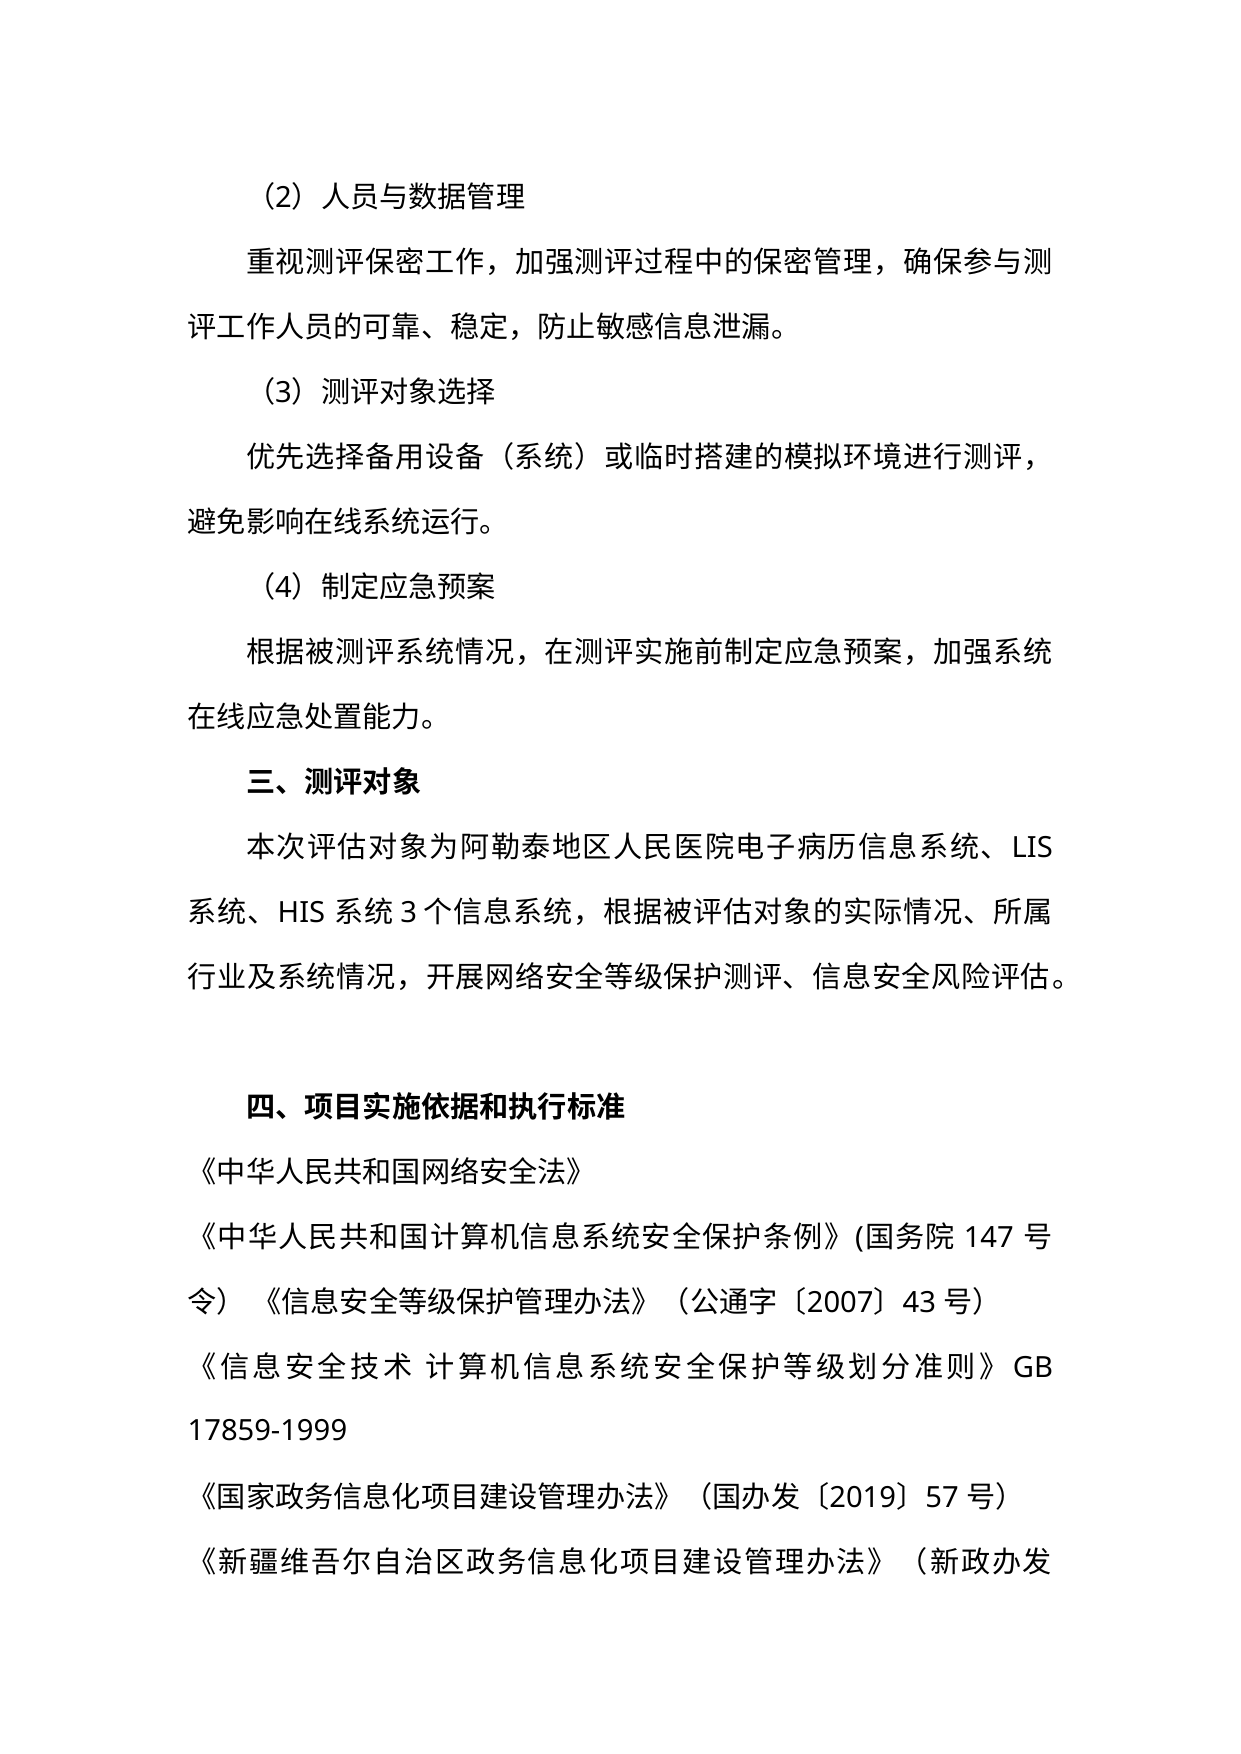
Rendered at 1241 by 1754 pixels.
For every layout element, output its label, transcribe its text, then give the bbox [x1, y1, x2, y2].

list 测评对象 [187, 747, 1053, 812]
list 根据被测评系统情况，在测评实施前制定应急预案，加强系统在线应急处置能力。 [187, 617, 1053, 747]
list 项目实施依据和执行标准 [187, 1072, 1053, 1137]
list 测评对象选择 [187, 357, 1053, 422]
list 重视测评保密工作，加强测评过程中的保密管理，确保参与测评工作人员的可靠、稳定，防止敏感信息泄漏。 [187, 227, 1053, 357]
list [187, 1527, 1053, 1592]
list 《中华人民共和国网络安全法》 [187, 1137, 1053, 1202]
list 《信息安全技术 计算机信息系统安全保护等级划分准则》GB 17859-1999 [187, 1332, 1053, 1462]
list 人员与数据管理 [187, 162, 1053, 227]
list 制定应急预案 [187, 552, 1053, 617]
list 《中华人民共和国计算机信息系统安全保护条例》(国务院 147 号令） 《信息安全等级保护管理办法》（公通字〔2007〕43 号） [187, 1202, 1053, 1332]
list 《国家政务信息化项目建设管理办法》（国办发〔2019〕57 号） [187, 1462, 1053, 1527]
list 优先选择备用设备（系统）或临时搭建的模拟环境进行测评，避免影响在线系统运行。 [187, 422, 1053, 552]
list 本次评估对象为阿勒泰地区人民医院电子病历信息系统、LIS 系统、HIS 系统3个信息系统，根据被评估对象的实际情况、所属行业及系统情况，开展网络安全等级保护测评、信息安全风险评估。 [187, 812, 1053, 1072]
